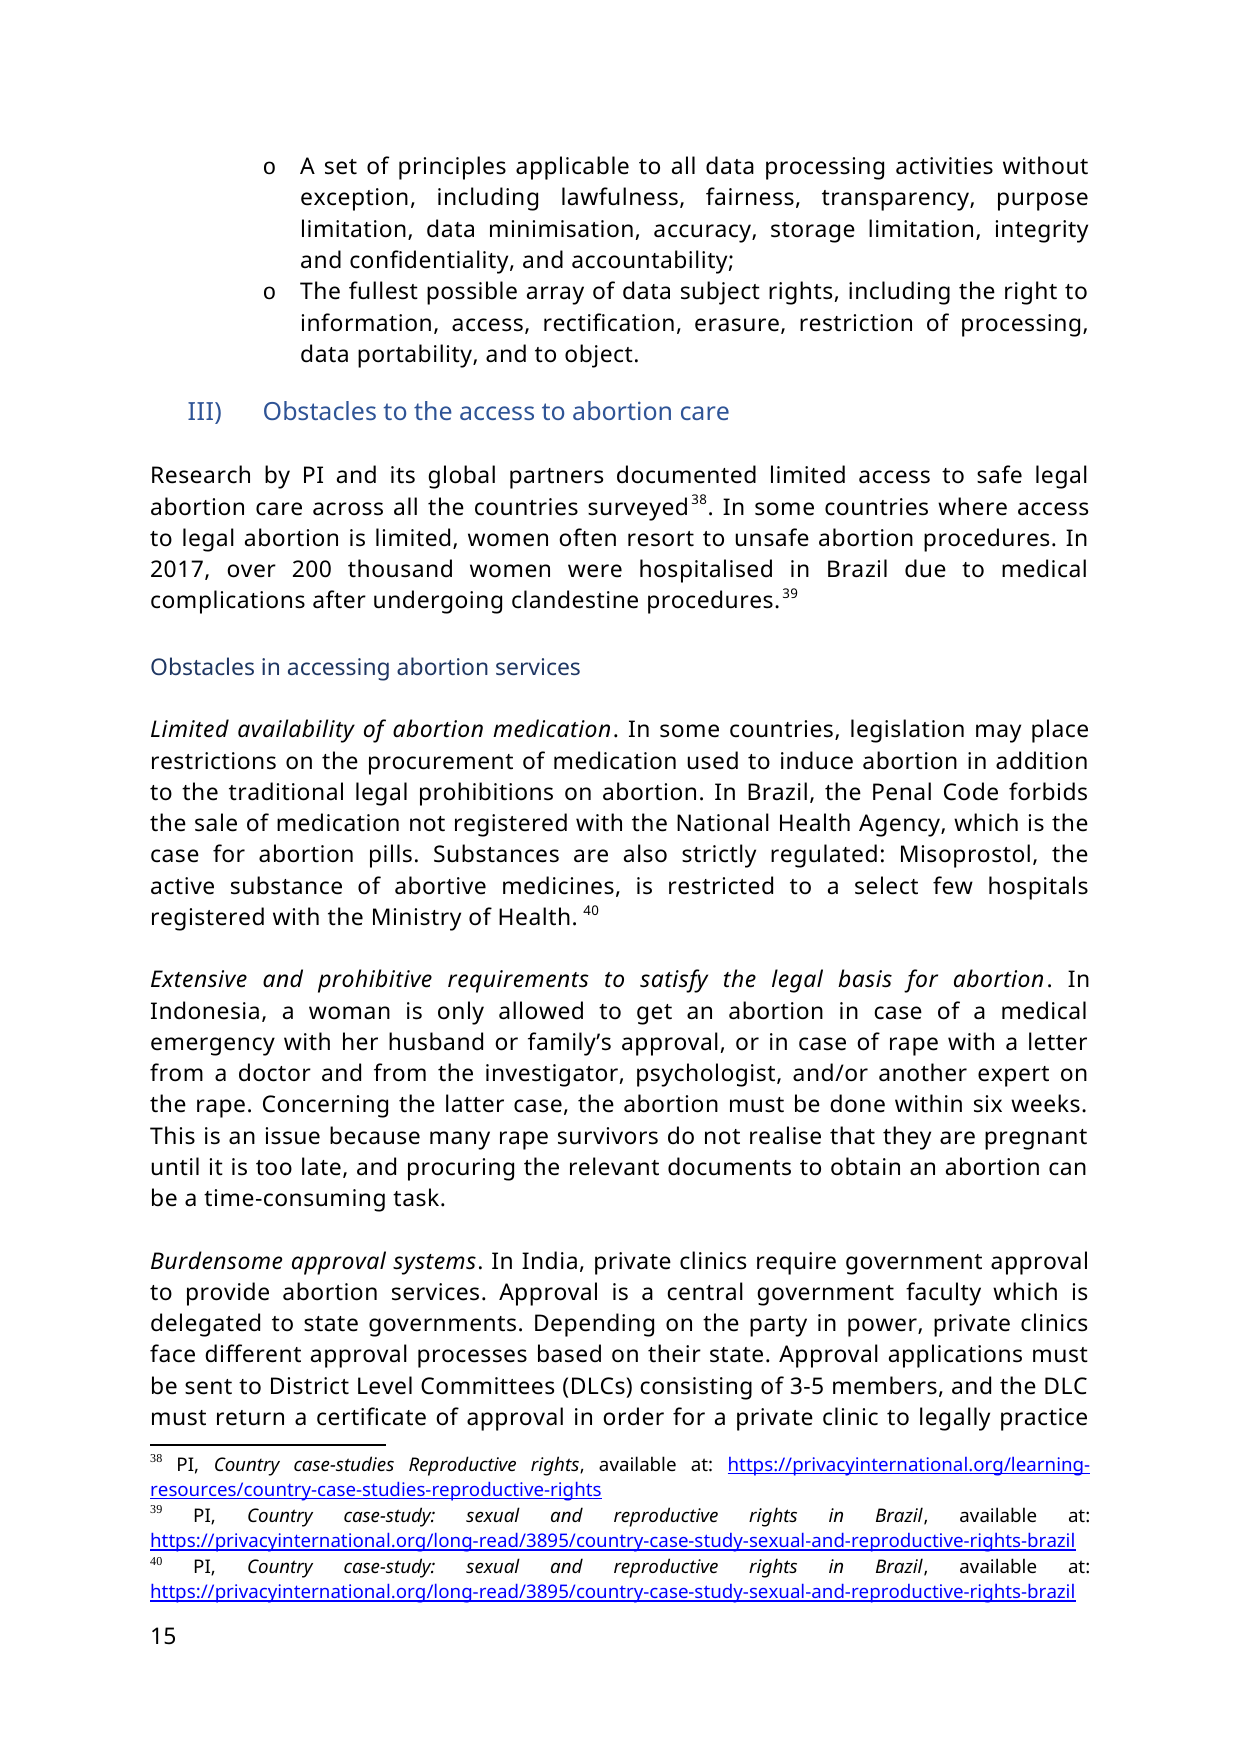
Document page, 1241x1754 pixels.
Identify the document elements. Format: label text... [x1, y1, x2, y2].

list The fullest possible array of data subject rights, including the right to information, access, rectification, erasure, restriction of processing, data portability, and to object. [262, 275, 1090, 369]
text Extensive and prohibitive requirements to satisfy the legal basis for abortion. In Indonesia, a woman is only allowed to get an abortion in case of a medical emergency with her husband or family’s approval, or in case of rape with a letter from a doctor and from the investigator, psychologist, and/or another expert on the rape. Concerning the latter case, the abortion must be done within six weeks. This is an issue because many rape survivors do not realise that they are pregnant until it is too late, and procuring the relevant documents to obtain an abortion can be a time-consuming task. [150, 963, 1090, 1213]
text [150, 1245, 1090, 1432]
text Limited availability of abortion medication. In some countries, legislation may place restrictions on the procurement of medication used to induce abortion in addition to the traditional legal prohibitions on abortion. In Brazil, the Penal Code forbids the sale of medication not registered with the National Health Agency, which is the case for abortion pills. Substances are also strictly regulated: Misoprostol, the active substance of abortive medicines, is restricted to a select few hospitals registered with the Ministry of Health. [150, 713, 1090, 932]
subtitle Obstacles in accessing abortion services [150, 651, 1090, 682]
subtitle Obstacles to the access to abortion care [187, 394, 1090, 428]
text Research by PI and its global partners documented limited access to safe legal abortion care across all the countries surveyed. In some countries where access to legal abortion is limited, women often resort to unsafe abortion procedures. In 2017, over 200 thousand women were hospitalised in Brazil due to medical complications after undergoing clandestine procedures. [150, 459, 1090, 616]
list A set of principles applicable to all data processing activities without exception, including lawfulness, fairness, transparency, purpose limitation, data minimisation, accuracy, storage limitation, integrity and confidentiality, and accountability; [262, 150, 1090, 275]
